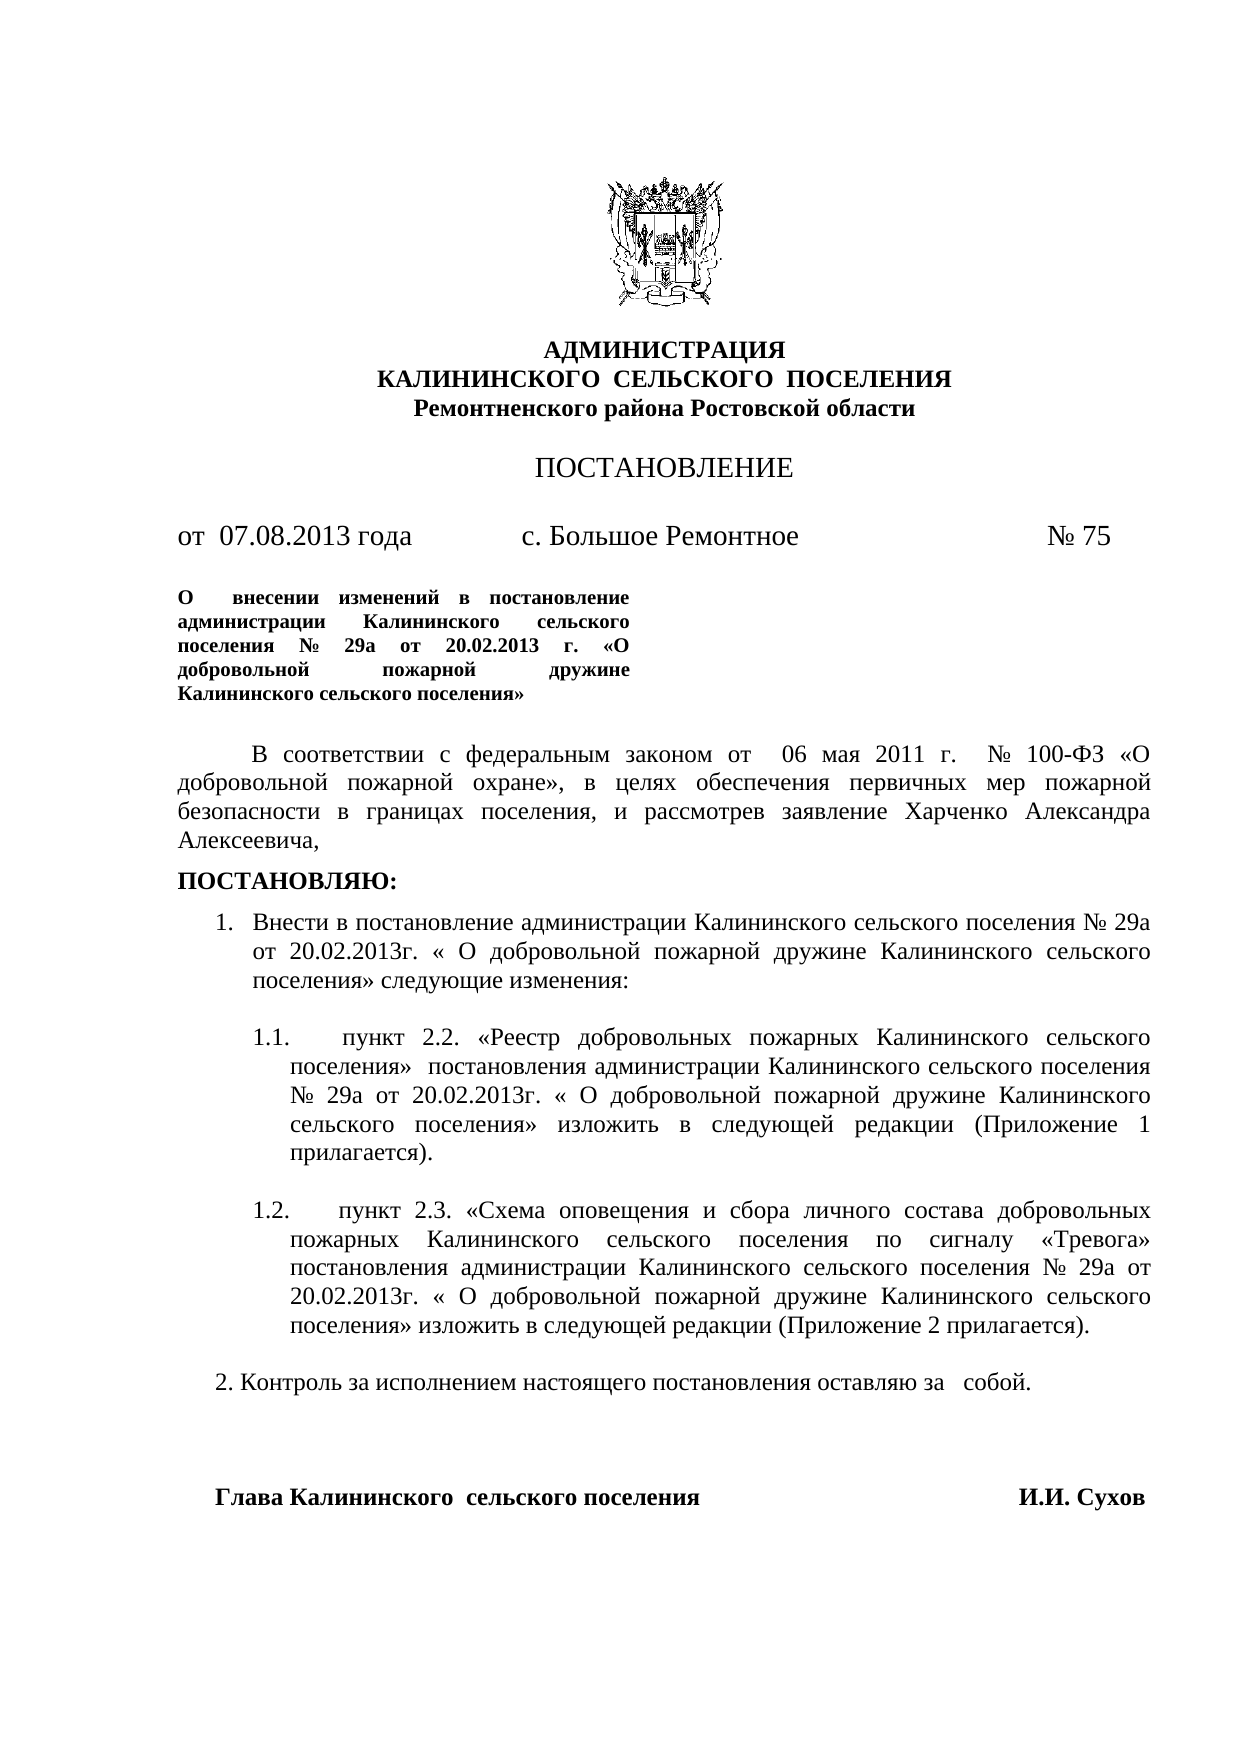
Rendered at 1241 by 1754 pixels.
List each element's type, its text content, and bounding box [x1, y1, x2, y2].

text 2. Контроль за исполнением настоящего постановления оставляю за собой. [215, 1367, 1152, 1396]
list пункт 2.2. «Реестр добровольных пожарных Калининского сельского поселения» постановления администрации Калининского сельского поселения № 29а от 20.02.2013г. « О добровольной пожарной дружине Калининского сельского поселения» изложить в следующей редакции (Приложение 1 прилагается). [252, 1022, 1152, 1166]
picture [605, 175, 724, 307]
text Глава Калининского сельского поселения И.И. Сухов [177, 1482, 1152, 1511]
text Ремонтненского района Ростовской области [177, 393, 1152, 422]
text В соответствии с федеральным законом от 06 мая 2011 г. № 100-ФЗ «О добровольной пожарной охране», в целях обеспечения первичных мер пожарной безопасности в границах поселения, и рассмотрев заявление Харченко Александра Алексеевича, [177, 739, 1152, 854]
text КАЛИНИНСКОГО СЕЛЬСКОГО ПОСЕЛЕНИЯ [177, 364, 1152, 393]
table_header О внесении изменений в постановление администрации Калининского сельского поселения № 29а от 20.02.2013 г. «О добровольной пожарной дружине Калининского сельского поселения» [166, 585, 641, 705]
text от 07.08.2013 года с. Большое Ремонтное № 75 [177, 518, 1152, 551]
text АДМИНИСТРАЦИЯ [177, 336, 1152, 364]
list пункт 2.3. «Схема оповещения и сбора личного состава добровольных пожарных Калининского сельского поселения по сигналу «Тревога» постановления администрации Калининского сельского поселения № 29а от 20.02.2013г. « О добровольной пожарной дружине Калининского сельского поселения» изложить в следующей редакции (Приложение 2 прилагается). [252, 1195, 1152, 1339]
text ПОСТАНОВЛЯЮ: [177, 866, 1152, 895]
list Внести в постановление администрации Калининского сельского поселения № 29а от 20.02.2013г. « О добровольной пожарной дружине Калининского сельского поселения» следующие изменения: [215, 907, 1152, 994]
text ПОСТАНОВЛЕНИЕ [177, 451, 1152, 484]
